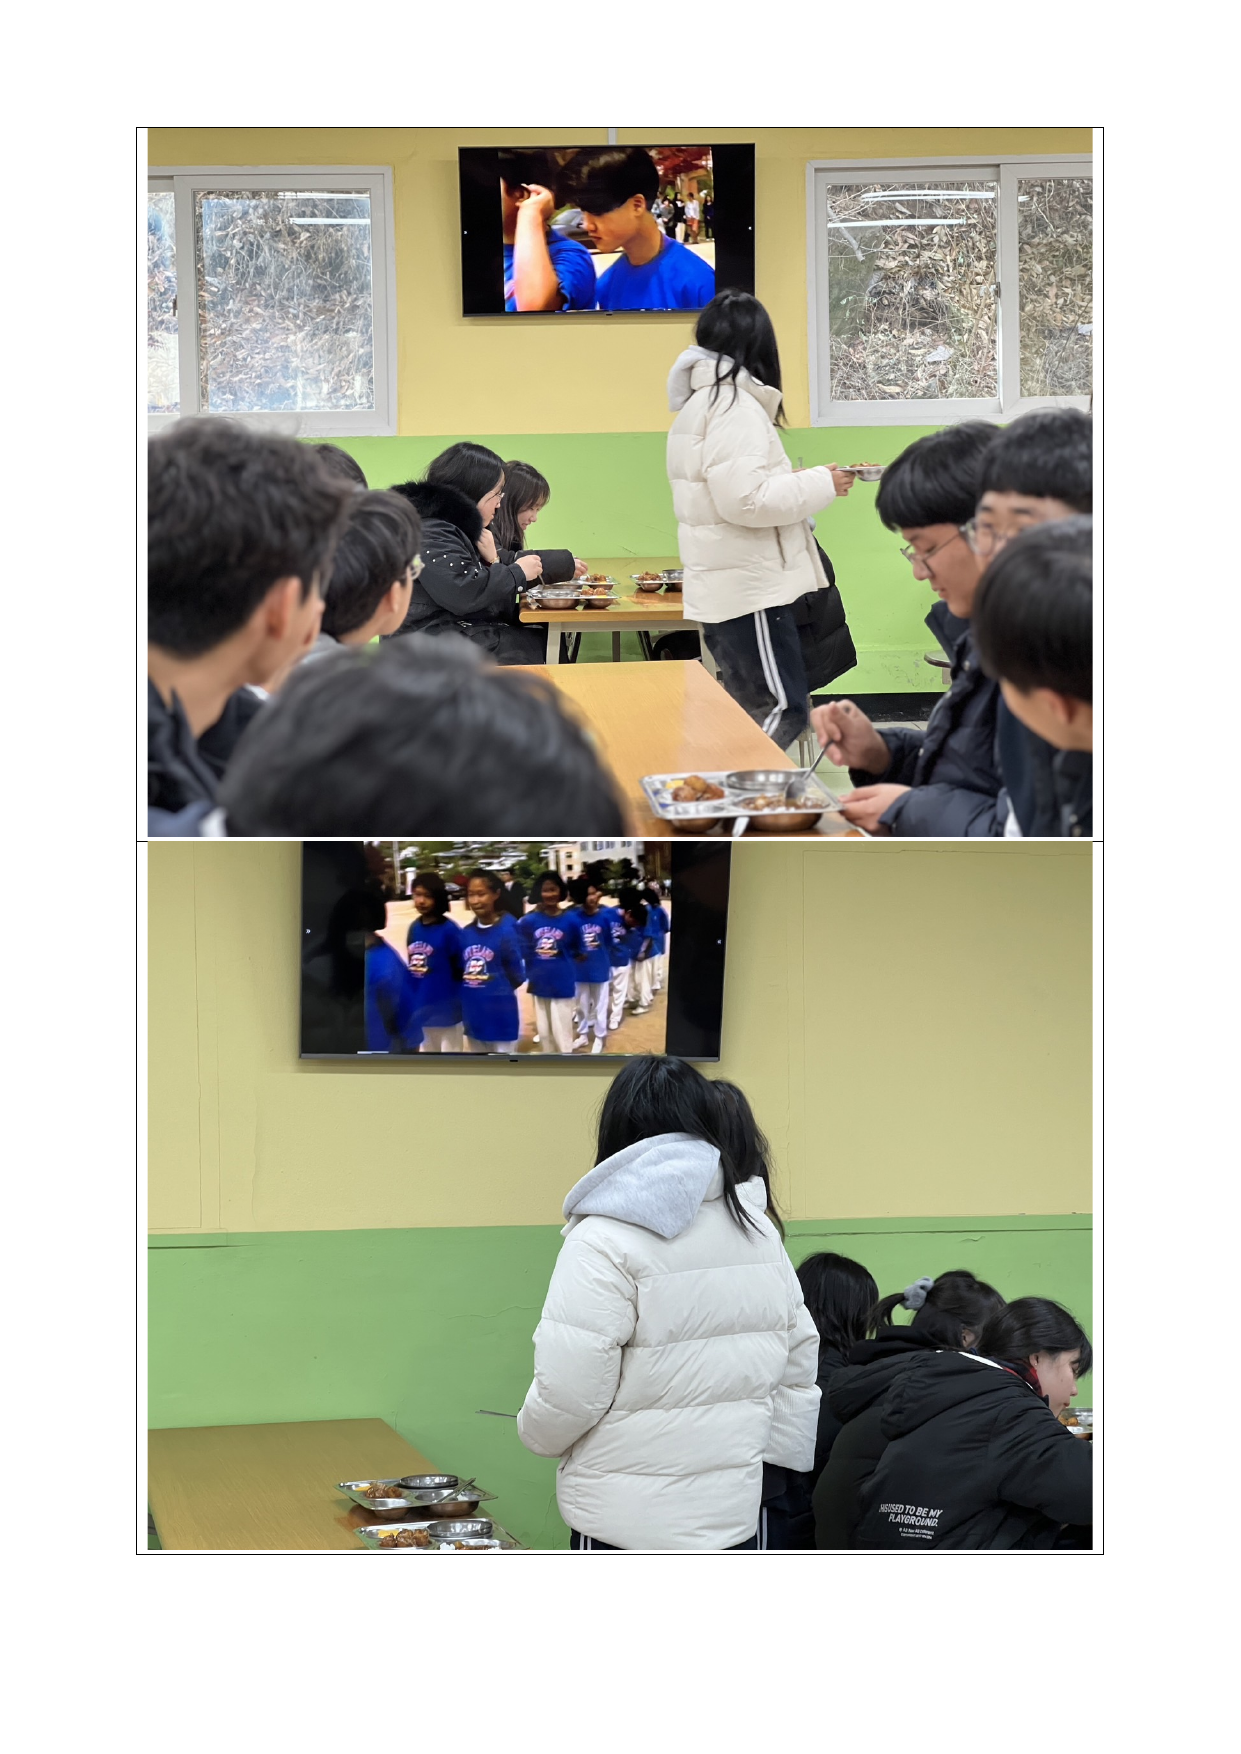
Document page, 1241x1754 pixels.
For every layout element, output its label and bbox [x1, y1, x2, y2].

picture [147, 841, 1093, 1550]
picture [147, 128, 1093, 837]
table_cell [137, 128, 1103, 841]
table_cell [137, 842, 1103, 1554]
